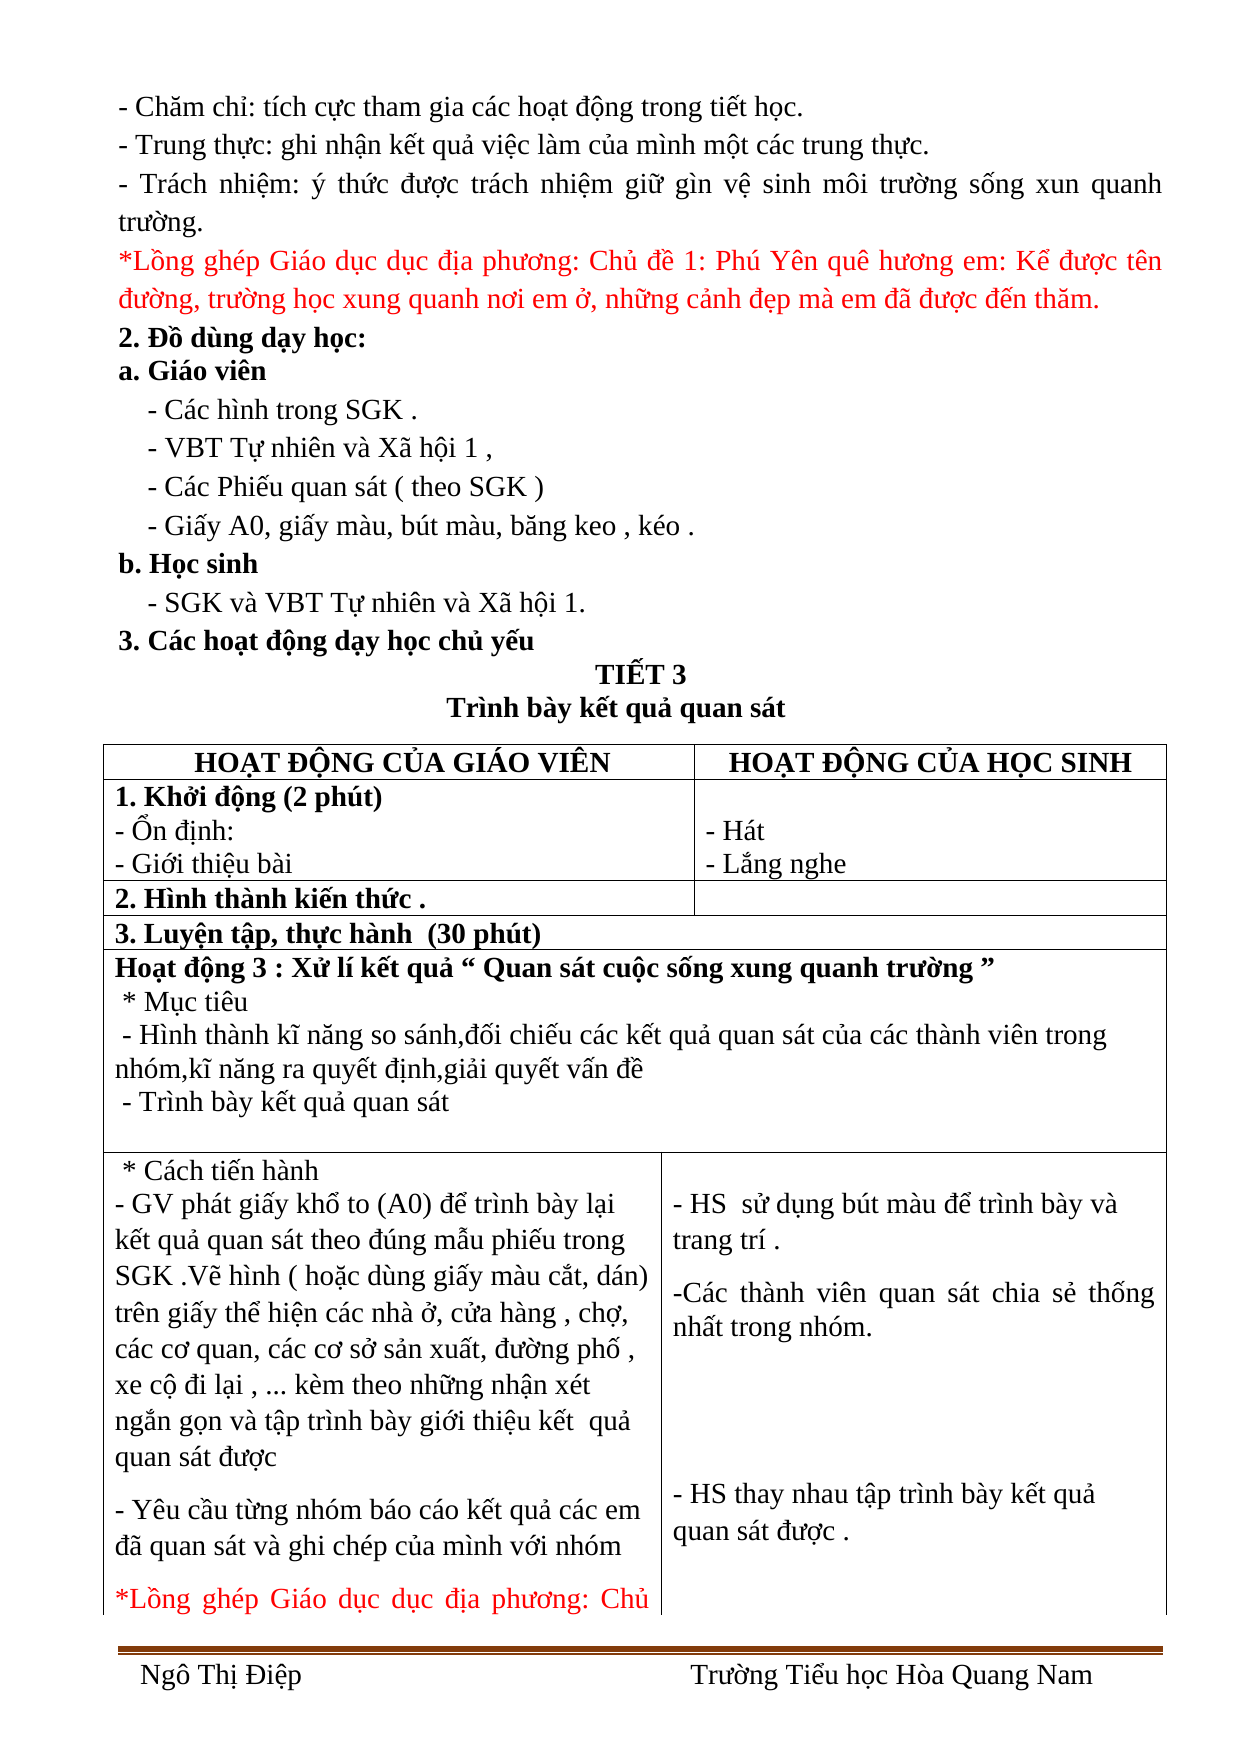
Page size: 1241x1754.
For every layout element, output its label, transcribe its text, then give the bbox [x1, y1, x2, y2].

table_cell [104, 1153, 661, 1614]
table_header HOẠT ĐỘNG CỦA GIÁO VIÊN [104, 745, 694, 778]
table_cell [695, 881, 1166, 915]
text TIẾT 3 [118, 657, 1163, 690]
text - VBT Tự nhiên và Xã hội 1 , [118, 431, 1163, 464]
text - Các hình trong SGK . [118, 392, 1163, 426]
text - Các Phiếu quan sát ( theo SGK ) [118, 469, 1163, 503]
text Trình bày kết quả quan sát [118, 690, 1163, 724]
table_cell [695, 780, 1166, 813]
text b. Học sinh [118, 546, 1163, 580]
text a. Giáo viên [118, 353, 1163, 387]
table_cell Hoạt động 3 : Xử lí kết quả “ Quan sát cuộc sống xung quanh trường ” * Mục tiêu - Hình thành kĩ năng so sánh,đối chiếu các kết quả quan sát của các thành viên trong nhóm,kĩ năng ra quyết định,giải quyết vấn đề - Trình bày kết quả quan sát [104, 950, 1166, 1152]
text *Lồng ghép Giáo dục dục địa phương: Chủ đề 1: Phú Yên quê hương em: Kể được tên đường, trường học xung quanh nơi em ở, những cảnh đẹp mà em đã được đến thăm. [118, 243, 1163, 315]
text - Trách nhiệm: ý thức được trách nhiệm giữ gìn vệ sinh môi trường sống xun quanh trường. [118, 166, 1163, 238]
table_cell 3. Luyện tập, thực hành (30 phút) [104, 916, 1166, 949]
text 2. Đồ dùng dạy học: [118, 320, 1163, 353]
table_cell - Ổn định: - Giới thiệu bài [104, 813, 694, 880]
text 3. Các hoạt động dạy học chủ yếu [118, 623, 1163, 657]
table_header HOẠT ĐỘNG CỦA HỌC SINH [695, 745, 1166, 778]
table_cell - Hát - Lắng nghe [695, 813, 1166, 880]
text - Trung thực: ghi nhận kết quả việc làm của mình một các trung thực. [118, 127, 1163, 161]
text - Giấy A0, giấy màu, bút màu, băng keo , kéo . [118, 508, 1163, 541]
text - Chăm chỉ: tích cực tham gia các hoạt động trong tiết học. [118, 89, 1163, 122]
text - SGK và VBT Tự nhiên và Xã hội 1. [118, 585, 1163, 618]
table_cell 2. Hình thành kiến thức . [104, 881, 694, 915]
table_cell 1. Khởi động (2 phút) [104, 780, 694, 813]
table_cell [662, 1153, 1166, 1614]
